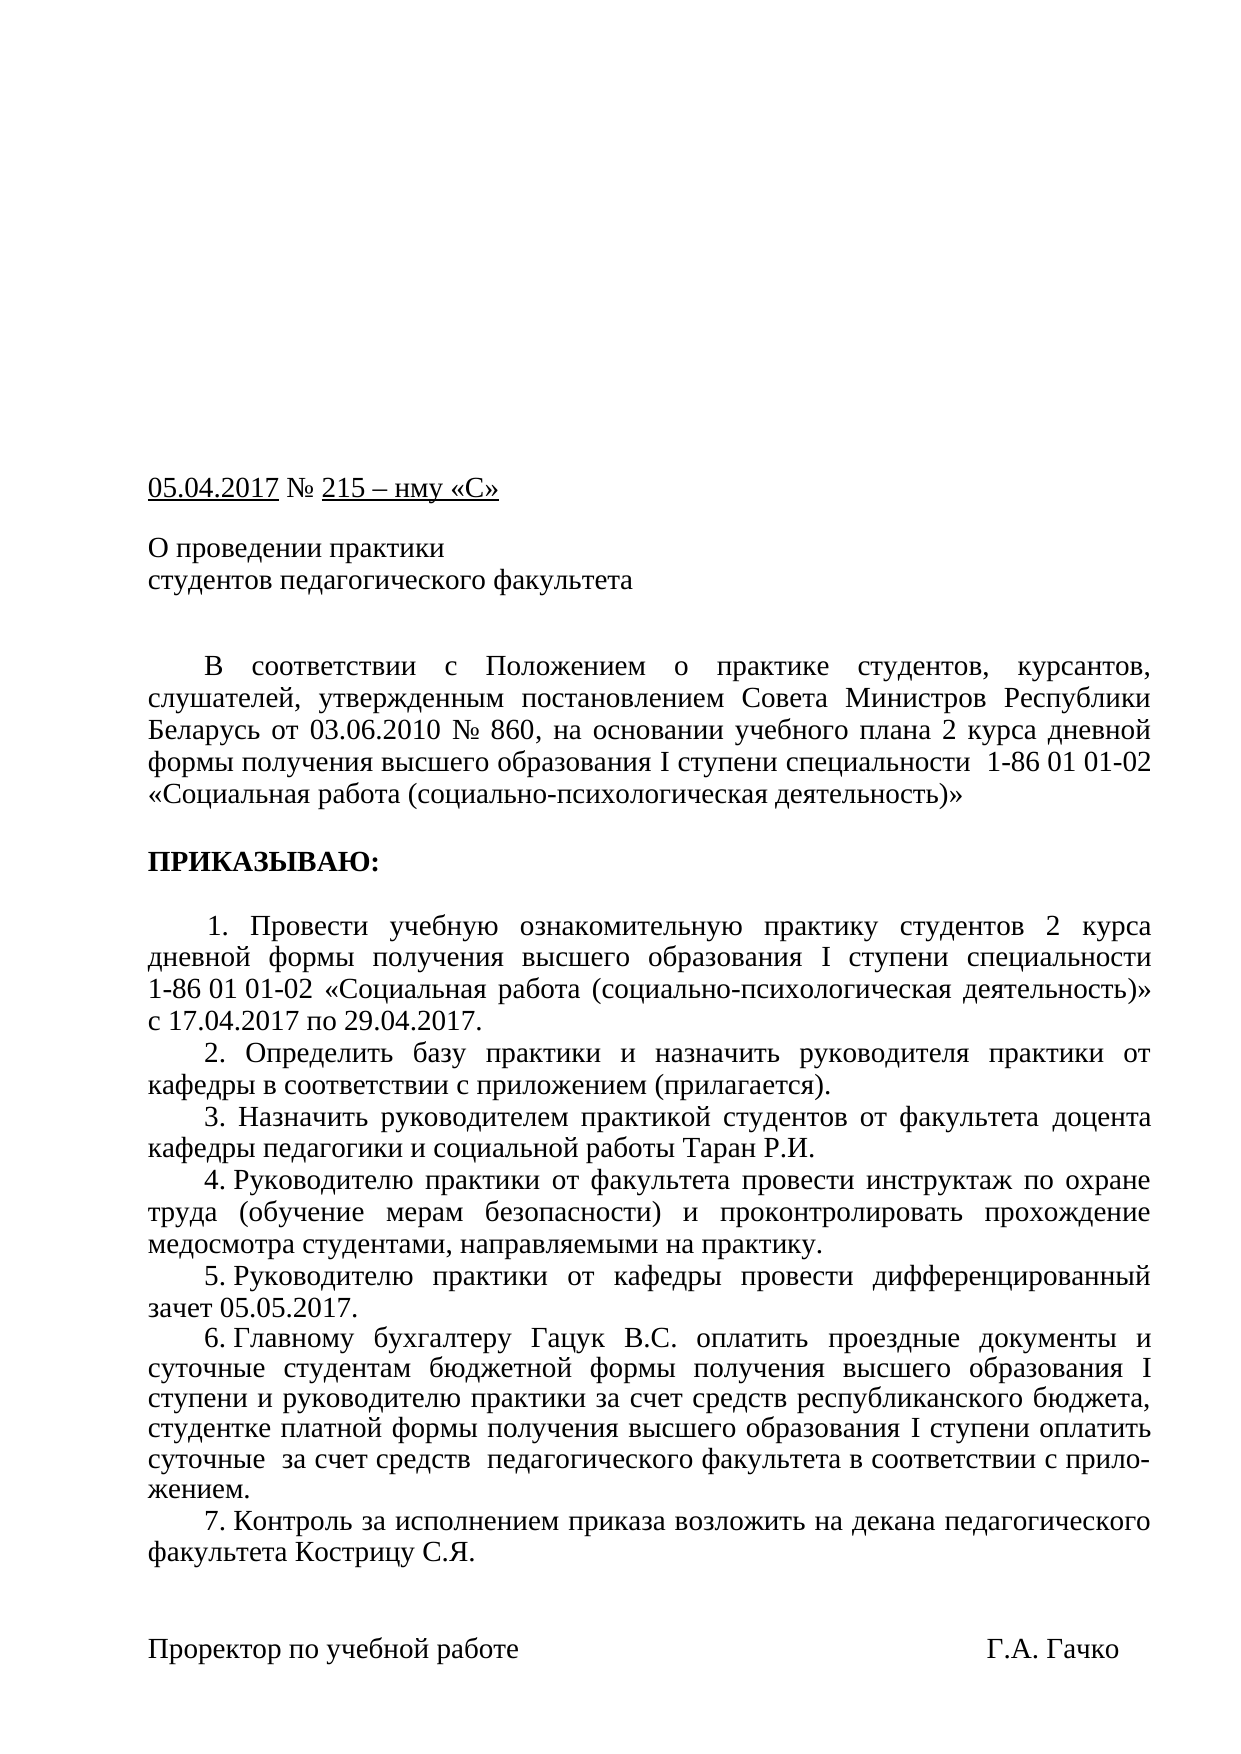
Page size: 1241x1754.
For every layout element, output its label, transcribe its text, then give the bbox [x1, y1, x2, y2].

text 7. Контроль за исполнением приказа возложить на декана педагогического факультета Кострицу С.Я. [148, 1504, 1152, 1568]
text 1. Провести учебную ознакомительную практику студентов 2 курса дневной формы получения высшего образования I ступени специальности 1-86 01 01-02 «Социальная работа (социально-психологическая деятельность)» с 17.04.2017 по 29.04.2017. [148, 909, 1152, 1037]
text 2. Определить базу практики и назначить руководителя практики от кафедры в соответствии с приложением (прилагается). [148, 1037, 1152, 1101]
text 3. Назначить руководителем практикой студентов от факультета доцента кафедры педагогики и социальной работы Таран Р.И. [148, 1101, 1152, 1164]
subtitle Проректор по учебной работе Г.А. Гачко [148, 1633, 1152, 1665]
subtitle 05.04.2017 № 215 – нму «С» [148, 472, 1152, 504]
text В соответствии с Положением о практике студентов, курсантов, слушателей, утвержденным постановлением Совета Министров Республики Беларусь от 03.06.2010 № 860, на основании учебного плана 2 курса дневной формы получения высшего образования I ступени специальности 1-86 01 01-02 «Социальная работа (социально-психологическая деятельность)» [148, 650, 1152, 810]
text 5. Руководителю практики от кафедры провести дифференцированный зачет 05.05.2017. [148, 1260, 1152, 1323]
subtitle студентов педагогического факультета [148, 564, 1152, 596]
subtitle О проведении практики [148, 532, 1152, 564]
text 4. Руководителю практики от факультета провести инструктаж по охране труда (обучение мерам безопасности) и проконтролировать прохождение медосмотра студентами, направляемыми на практику. [148, 1164, 1152, 1260]
text ПРИКАЗЫВАЮ: [148, 846, 1152, 878]
text 6. Главному бухгалтеру Гацук В.С. оплатить проездные документы и суточные студентам бюджетной формы получения высшего образования I ступени и руководителю практики за счет средств республиканского бюджета, студентке платной формы получения высшего образования I ступени оплатить суточные за счет средств педагогического факультета в соответствии с прило-жением. [148, 1323, 1152, 1504]
